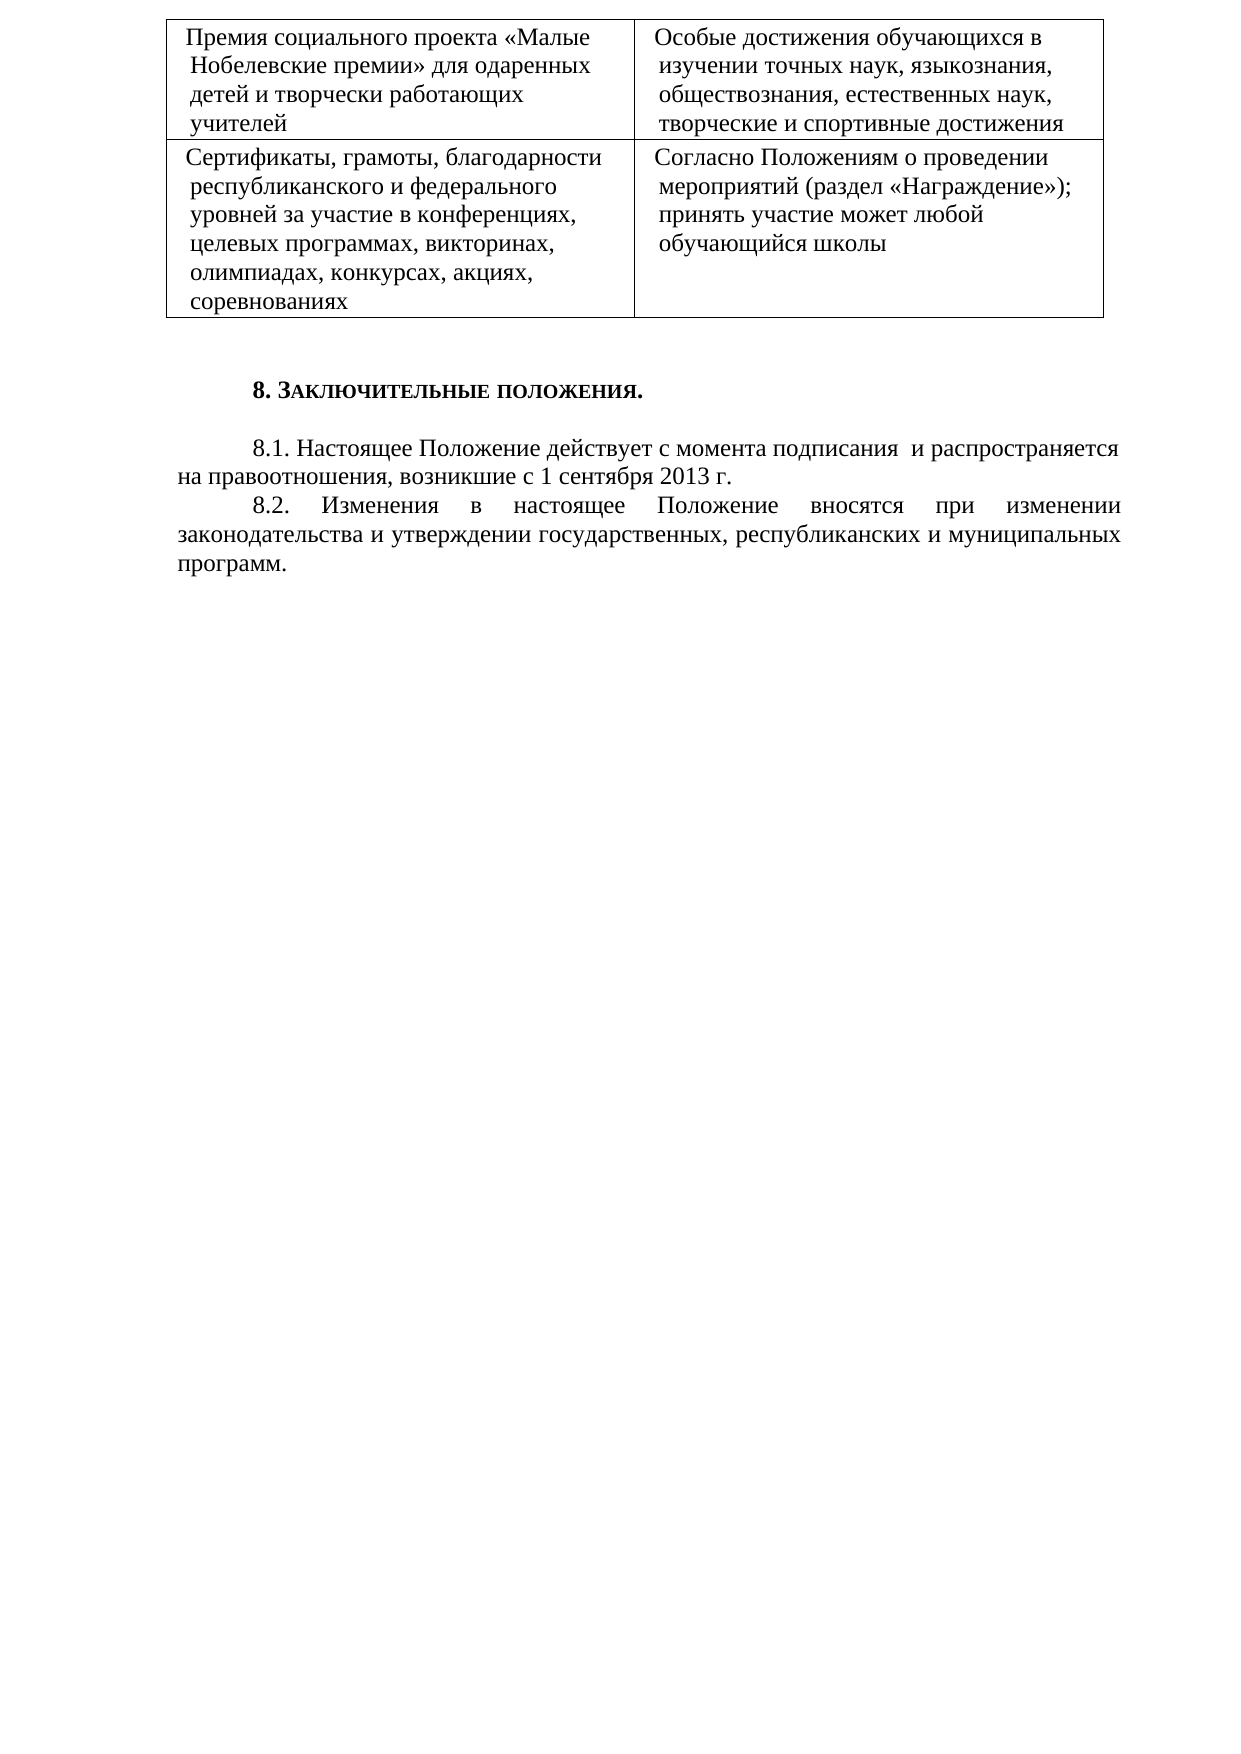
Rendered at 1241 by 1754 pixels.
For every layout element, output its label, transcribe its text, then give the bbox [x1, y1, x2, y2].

text 8. Заключительные положения. [177, 375, 1122, 404]
text 8.2. Изменения в настоящее Положение вносятся при изменении законодательства и утверждении государственных, республиканских и муниципальных программ. [177, 490, 1122, 576]
table_cell Сертификаты, грамоты, благодарности республиканского и федерального уровней за участие в конференциях, целевых программах, викторинах, олимпиадах, конкурсах, акциях, соревнованиях [167, 140, 634, 317]
table_cell Премия социального проекта «Малые Нобелевские премии» для одаренных детей и творчески работающих учителей [167, 20, 634, 139]
table_cell Особые достижения обучающихся в изучении точных наук, языкознания, обществознания, естественных наук, творческие и спортивные достижения [635, 20, 1103, 139]
text 8.1. Настоящее Положение действует с момента подписания и распространяется на правоотношения, возникшие с 1 сентября 2013 г. [177, 433, 1122, 490]
table_cell Согласно Положениям о проведении мероприятий (раздел «Награждение»); принять участие может любой обучающийся школы [635, 140, 1103, 317]
